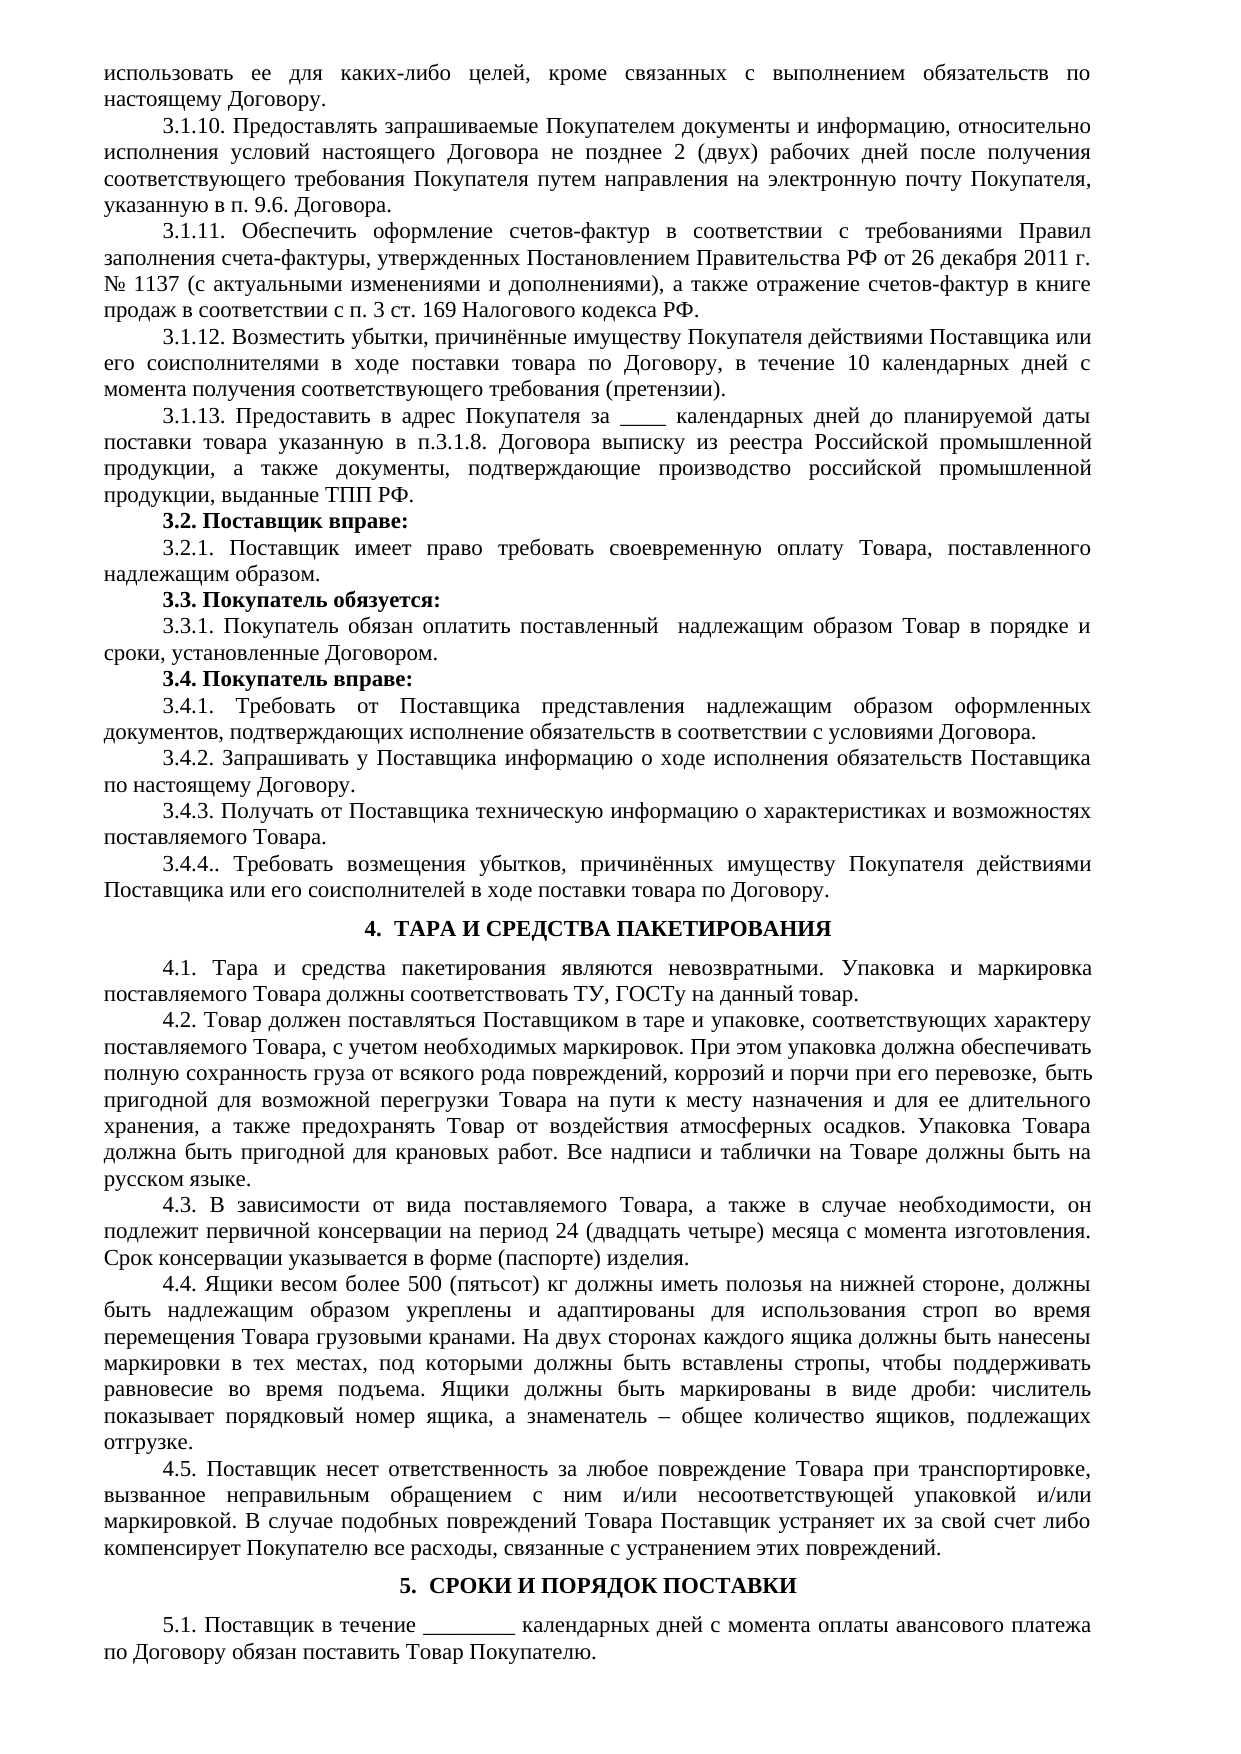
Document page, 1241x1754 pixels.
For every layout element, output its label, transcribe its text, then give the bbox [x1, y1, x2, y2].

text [103, 59, 1093, 112]
text 3.4.4.. Требовать возмещения убытков, причинённых имуществу Покупателя действиями Поставщика или его соисполнителей в ходе поставки товара по Договору. [103, 850, 1093, 902]
text 3.1.13. Предоставить в адрес Покупателя за ____ календарных дней до планируемой даты поставки товара указанную в п.3.1.8. Договора выписку из реестра Российской промышленной продукции, а также документы, подтверждающие производство российской промышленной продукции, выданные ТПП РФ. [103, 402, 1093, 507]
text 3.4.2. Запрашивать у Поставщика информацию о ходе исполнения обязательств Поставщика по настоящему Договору. [103, 744, 1093, 797]
list ТАРА И СРЕДСТВА ПАКЕТИРОВАНИЯ [103, 915, 1093, 941]
text 3.4.1. Требовать от Поставщика представления надлежащим образом оформленных документов, подтверждающих исполнение обязательств в соответствии с условиями Договора. [103, 692, 1093, 744]
text 4.4. Ящики весом более 500 (пятьсот) кг должны иметь полозья на нижней стороне, должны быть надлежащим образом укреплены и адаптированы для использования строп во время перемещения Товара грузовыми кранами. На двух сторонах каждого ящика должны быть нанесены маркировки в тех местах, под которыми должны быть вставлены стропы, чтобы поддерживать равновесие во время подъема. Ящики должны быть маркированы в виде дроби: числитель показывает порядковый номер ящика, а знаменатель – общее количество ящиков, подлежащих отгрузке. [103, 1270, 1093, 1454]
text 3.1.10. Предоставлять запрашиваемые Покупателем документы и информацию, относительно исполнения условий настоящего Договора не позднее 2 (двух) рабочих дней после получения соответствующего требования Покупателя путем направления на электронную почту Покупателя, указанную в п. 9.6. Договора. [103, 112, 1093, 217]
text 4.1. Тара и средства пакетирования являются невозвратными. Упаковка и маркировка поставляемого Товара должны соответствовать ТУ, ГОСТу на данный товар. [103, 954, 1093, 1007]
list СРОКИ И ПОРЯДОК ПОСТАВКИ [103, 1572, 1093, 1599]
text 3.3. Покупатель обязуется: [103, 586, 1093, 613]
text 3.1.11. Обеспечить оформление счетов-фактур в соответствии с требованиями Правил заполнения счета-фактуры, утвержденных Постановлением Правительства РФ от 26 декабря 2011 г. № 1137 (с актуальными изменениями и дополнениями), а также отражение счетов-фактур в книге продаж в соответствии с п. 3 ст. 169 Налогового кодекса РФ. [103, 217, 1093, 323]
text 3.4.3. Получать от Поставщика техническую информацию о характеристиках и возможностях поставляемого Товара. [103, 797, 1093, 850]
text 3.4. Покупатель вправе: [103, 665, 1093, 692]
text 3.1.12. Возместить убытки, причинённые имуществу Покупателя действиями Поставщика или его соисполнителями в ходе поставки товара по Договору, в течение 10 календарных дней с момента получения соответствующего требования (претензии). [103, 323, 1093, 402]
text 4.5. Поставщик несет ответственность за любое повреждение Товара при транспортировке, вызванное неправильным обращением с ним и/или несоответствующей упаковкой и/или маркировкой. В случае подобных повреждений Товара Поставщик устраняет их за свой счет либо компенсирует Покупателю все расходы, связанные с устранением этих повреждений. [103, 1454, 1093, 1560]
text 3.2.1. Поставщик имеет право требовать своевременную оплату Товара, поставленного надлежащим образом. [103, 533, 1093, 586]
text 4.3. В зависимости от вида поставляемого Товара, а также в случае необходимости, он подлежит первичной консервации на период 24 (двадцать четыре) месяца с момента изготовления. Срок консервации указывается в форме (паспорте) изделия. [103, 1191, 1093, 1270]
text 4.2. Товар должен поставляться Поставщиком в таре и упаковке, соответствующих характеру поставляемого Товара, с учетом необходимых маркировок. При этом упаковка должна обеспечивать полную сохранность груза от всякого рода повреждений, коррозий и порчи при его перевозке, быть пригодной для возможной перегрузки Товара на пути к месту назначения и для ее длительного хранения, а также предохранять Товар от воздействия атмосферных осадков. Упаковка Товара должна быть пригодной для крановых работ. Все надписи и таблички на Товаре должны быть на русском языке. [103, 1007, 1093, 1191]
text 5.1. Поставщик в течение ________ календарных дней c момента оплаты авансового платежа по Договору обязан поставить Товар Покупателю. [103, 1611, 1093, 1664]
text 3.2. Поставщик вправе: [103, 507, 1093, 533]
text 3.3.1. Покупатель обязан оплатить поставленный надлежащим образом Товар в порядке и сроки, установленные Договором. [103, 613, 1093, 665]
